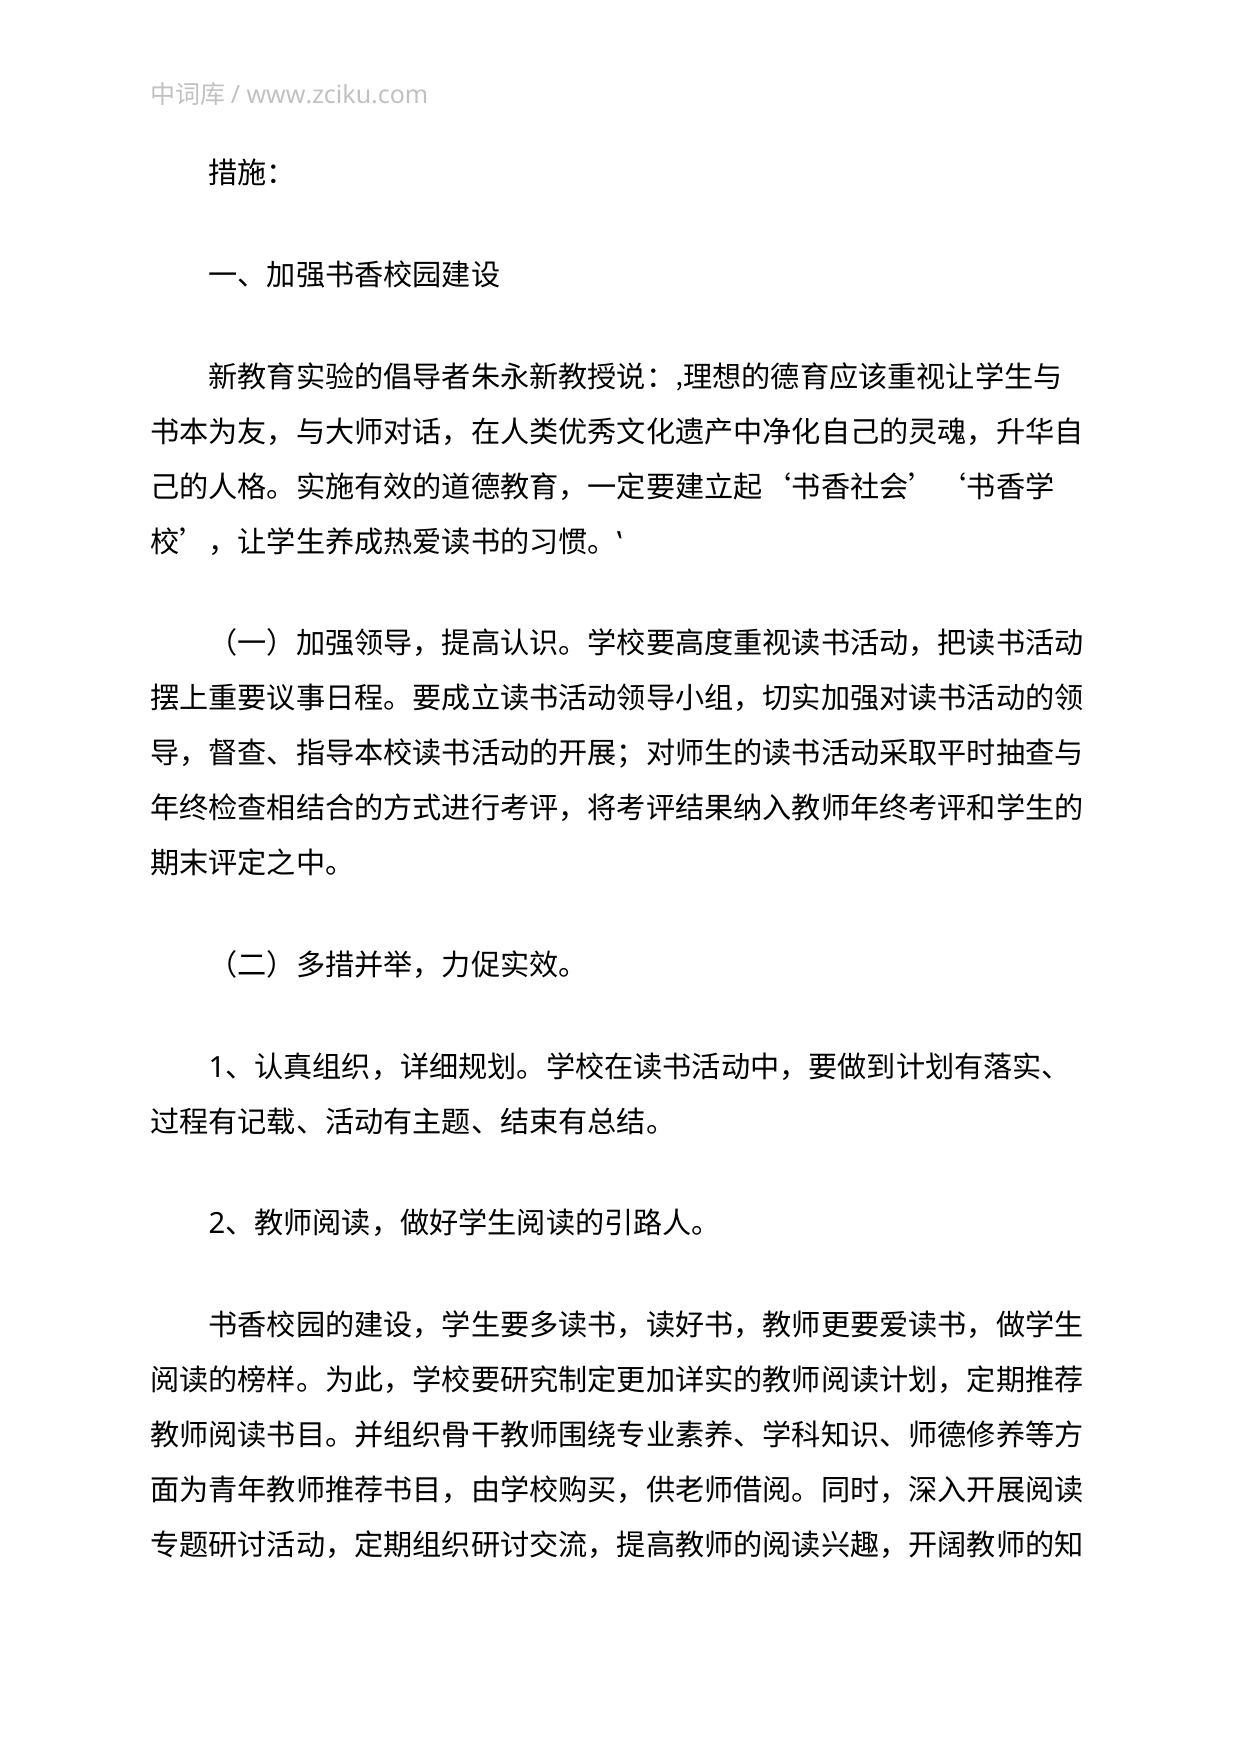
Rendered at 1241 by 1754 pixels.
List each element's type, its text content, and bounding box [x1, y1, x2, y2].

text 措施： [150, 150, 1090, 192]
text 1、认真组织，详细规划。学校在读书活动中，要做到计划有落实、过程有记载、活动有主题、结束有总结。 [150, 1043, 1090, 1140]
text 新教育实验的倡导者朱永新教授说：‚理想的德育应该重视让学生与书本为友，与大师对话，在人类优秀文化遗产中净化自己的灵魂，升华自己的人格。实施有效的道德教育，一定要建立起‘书香社会’‘书香学校’，让学生养成热爱读书的习惯。‛ [150, 353, 1090, 561]
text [150, 1302, 1090, 1564]
text （一）加强领导，提高认识。学校要高度重视读书活动，把读书活动摆上重要议事日程。要成立读书活动领导小组，切实加强对读书活动的领导，督查、指导本校读书活动的开展；对师生的读书活动采取平时抽查与年终检查相结合的方式进行考评，将考评结果纳入教师年终考评和学生的期末评定之中。 [150, 620, 1090, 882]
text （二）多措并举，力促实效。 [150, 941, 1090, 984]
text 2、教师阅读，做好学生阅读的引路人。 [150, 1200, 1090, 1242]
text 一、加强书香校园建设 [150, 252, 1090, 294]
